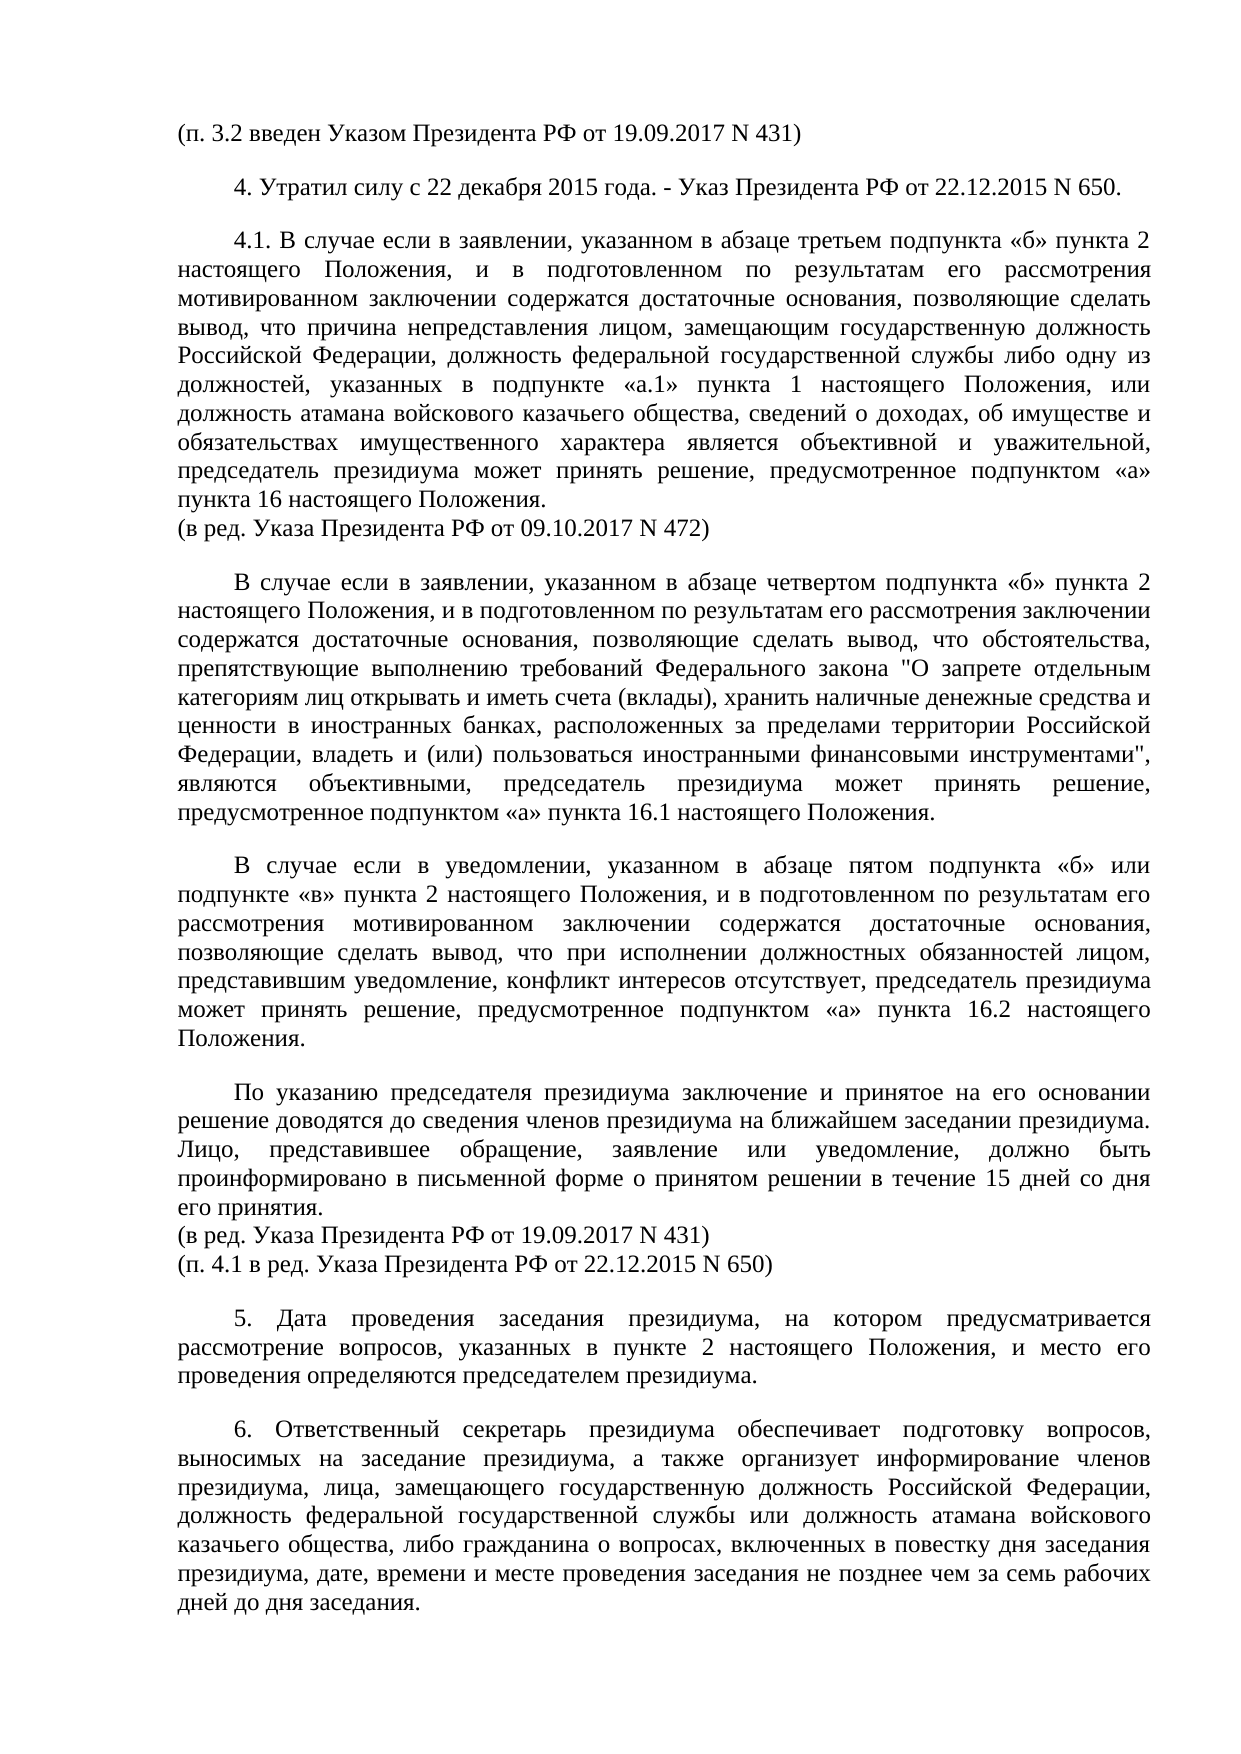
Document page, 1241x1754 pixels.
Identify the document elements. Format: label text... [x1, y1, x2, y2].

text В случае если в уведомлении, указанном в абзаце пятом подпункта «б» или подпункте «в» пункта 2 настоящего Положения, и в подготовленном по результатам его рассмотрения мотивированном заключении содержатся достаточные основания, позволяющие сделать вывод, что при исполнении должностных обязанностей лицом, представившим уведомление, конфликт интересов отсутствует, председатель президиума может принять решение, предусмотренное подпунктом «а» пункта 16.2 настоящего Положения. [177, 851, 1152, 1052]
text (п. 4.1 в ред. Указа Президента РФ от 22.12.2015 N 650) [177, 1249, 1152, 1278]
text В случае если в заявлении, указанном в абзаце четвертом подпункта «б» пункта 2 настоящего Положения, и в подготовленном по результатам его рассмотрения заключении содержатся достаточные основания, позволяющие сделать вывод, что обстоятельства, препятствующие выполнению требований Федерального закона "О запрете отдельным категориям лиц открывать и иметь счета (вклады), хранить наличные денежные средства и ценности в иностранных банках, расположенных за пределами территории Российской Федерации, владеть и (или) пользоваться иностранными финансовыми инструментами", являются объективными, председатель президиума может принять решение, предусмотренное подпунктом «а» пункта 16.1 настоящего Положения. [177, 567, 1152, 826]
text (в ред. Указа Президента РФ от 19.09.2017 N 431) [177, 1221, 1152, 1249]
text (в ред. Указа Президента РФ от 09.10.2017 N 472) [177, 513, 1152, 542]
text (п. 3.2 введен Указом Президента РФ от 19.09.2017 N 431) [177, 118, 1152, 147]
text По указанию председателя президиума заключение и принятое на его основании решение доводятся до сведения членов президиума на ближайшем заседании президиума. Лицо, представившее обращение, заявление или уведомление, должно быть проинформировано в письменной форме о принятом решении в течение 15 дней со дня его принятия. [177, 1077, 1152, 1221]
text 5. Дата проведения заседания президиума, на котором предусматривается рассмотрение вопросов, указанных в пункте 2 настоящего Положения, и место его проведения определяются председателем президиума. [177, 1303, 1152, 1389]
text 6. Ответственный секретарь президиума обеспечивает подготовку вопросов, выносимых на заседание президиума, а также организует информирование членов президиума, лица, замещающего государственную должность Российской Федерации, должность федеральной государственной службы или должность атамана войскового казачьего общества, либо гражданина о вопросах, включенных в повестку дня заседания президиума, дате, времени и месте проведения заседания не позднее чем за семь рабочих дней до дня заседания. [177, 1414, 1152, 1616]
text 4.1. В случае если в заявлении, указанном в абзаце третьем подпункта «б» пункта 2 настоящего Положения, и в подготовленном по результатам его рассмотрения мотивированном заключении содержатся достаточные основания, позволяющие сделать вывод, что причина непредставления лицом, замещающим государственную должность Российской Федерации, должность федеральной государственной службы либо одну из должностей, указанных в подпункте «а.1» пункта 1 настоящего Положения, или должность атамана войскового казачьего общества, сведений о доходах, об имуществе и обязательствах имущественного характера является объективной и уважительной, председатель президиума может принять решение, предусмотренное подпунктом «а» пункта 16 настоящего Положения. [177, 226, 1152, 513]
text 4. Утратил силу с 22 декабря 2015 года. - Указ Президента РФ от 22.12.2015 N 650. [177, 172, 1152, 201]
